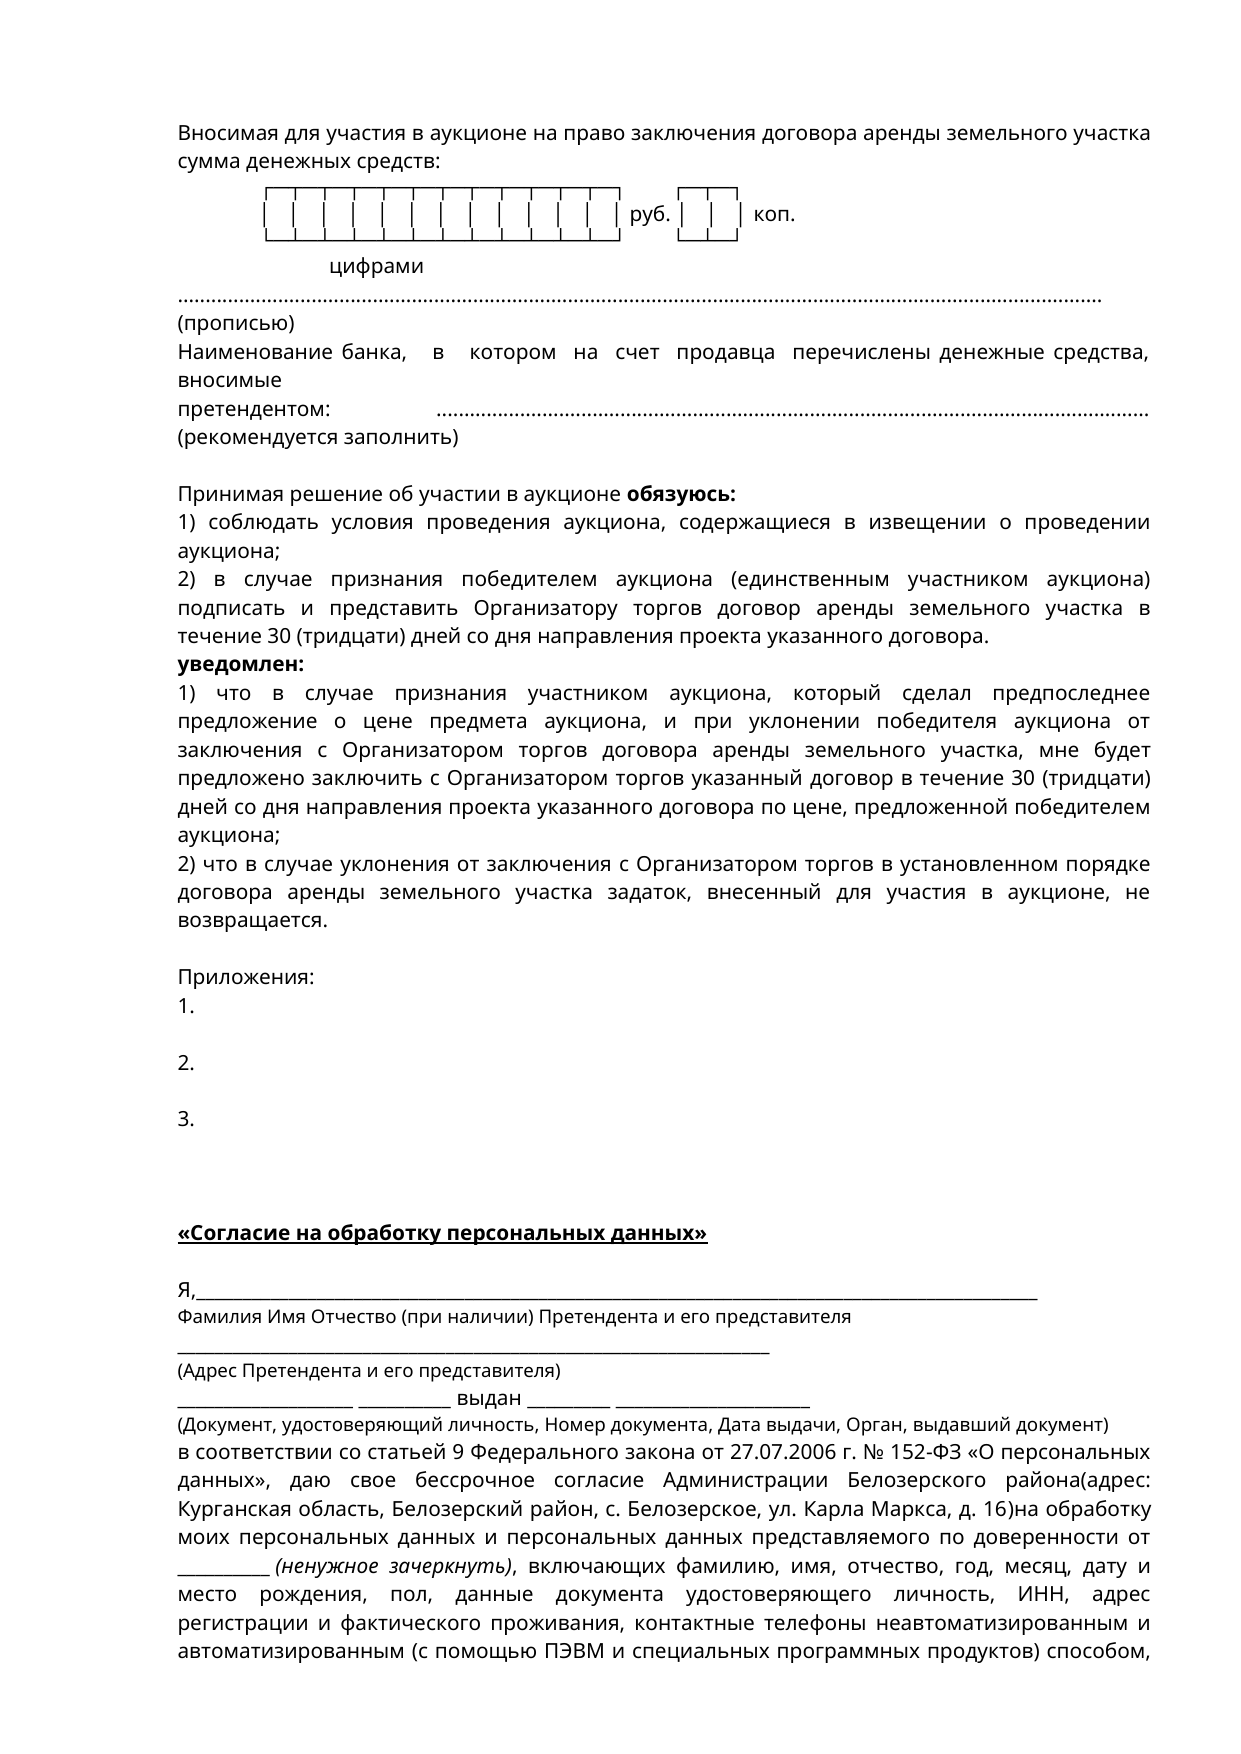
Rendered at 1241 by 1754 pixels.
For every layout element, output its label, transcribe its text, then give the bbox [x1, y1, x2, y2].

text 1. [177, 991, 1152, 1019]
text │ │ │ │ │ │ │ │ │ │ │ │ │ руб. │ │ │ коп. [177, 199, 1152, 227]
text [177, 1437, 1152, 1664]
text 2) что в случае уклонения от заключения с Организатором торгов в установленном порядке договора аренды земельного участка задаток, внесенный для участия в аукционе, не возвращается. [177, 849, 1152, 934]
text 2) в случае признания победителем аукциона (единственным участником аукциона) подписать и представить Организатору торгов договор аренды земельного участка в течение 30 (тридцати) дней со дня направления проекта указанного договора. [177, 564, 1152, 649]
text Фамилия Имя Отчество (при наличии) Претендента и его представителя [177, 1304, 1152, 1329]
text уведомлен: [177, 649, 1152, 678]
text цифрами [177, 251, 1152, 280]
text Вносимая для участия в аукционе на право заключения договора аренды земельного участка сумма денежных средств: [177, 118, 1152, 175]
text 3. [177, 1104, 1152, 1133]
text «Согласие на обработку персональных данных» [177, 1218, 1152, 1247]
text 1) что в случае признания участником аукциона, который сделал предпоследнее предложение о цене предмета аукциона, и при уклонении победителя аукциона от заключения с Организатором торгов договора аренды земельного участка, мне будет предложено заключить с Организатором торгов указанный договор в течение 30 (тридцати) дней со дня направления проекта указанного договора по цене, предложенной победителем аукциона; [177, 678, 1152, 849]
text Приложения: [177, 962, 1152, 991]
text ┌─┬─┬─┬─┬─┬─┬─┬─┬─┬─┬─┬─┐ ┌─┬─┐ [177, 175, 1152, 199]
text (Документ, удостоверяющий личность, Номер документа, Дата выдачи, Орган, выдавший документ) [177, 1412, 1152, 1437]
text 1) соблюдать условия проведения аукциона, содержащиеся в извещении о проведении аукциона; [177, 507, 1152, 564]
text 2. [177, 1048, 1152, 1076]
text ___________________ __________ выдан _________ _____________________ [177, 1383, 1152, 1412]
text Принимая решение об участии в аукционе обязуюсь: [177, 479, 1152, 507]
text ...................................................................................................................................................................... (прописью) [177, 280, 1152, 337]
text ________________________________________________________________ [177, 1329, 1152, 1358]
text Я,___________________________________________________________________________________________ [177, 1275, 1152, 1304]
text (Адрес Претендента и его представителя) [177, 1358, 1152, 1383]
text └─┴─┴─┴─┴─┴─┴─┴─┴─┴─┴─┴─┘ └─┴─┘ [177, 227, 1152, 251]
text Наименование банка, в котором на счет продавца перечислены денежные средства, вносимые претендентом: ................................................................................................................................ (рекомендуется заполнить) [177, 337, 1152, 451]
